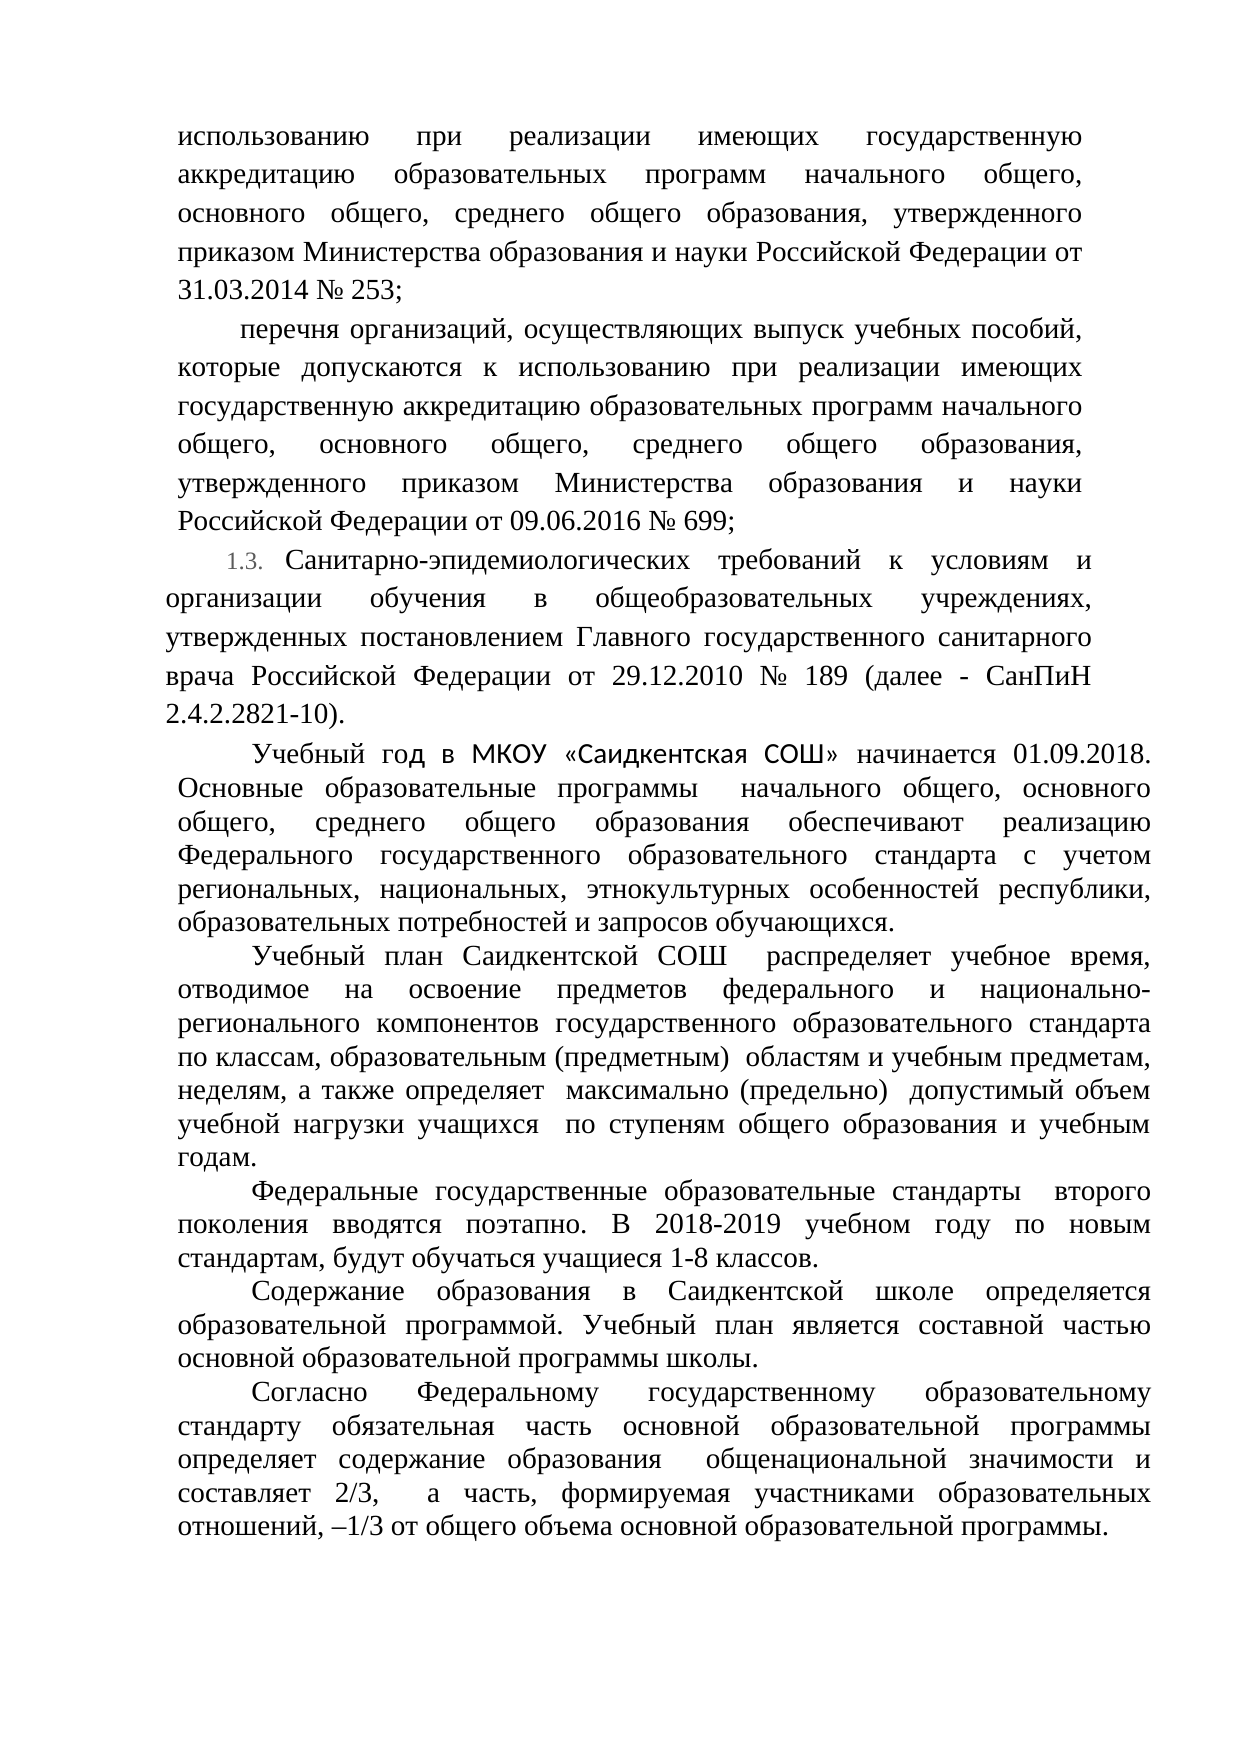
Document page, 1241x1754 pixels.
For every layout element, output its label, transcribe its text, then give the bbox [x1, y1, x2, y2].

text перечня организаций, осуществляющих выпуск учебных пособий, которые допускаются к использованию при реализации имеющих государственную аккредитацию образовательных программ начального общего, основного общего, среднего общего образования, утвержденного приказом Министерства образования и науки Российской Федерации от 09.06.2016 № 699; [177, 311, 1083, 537]
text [177, 118, 1083, 306]
text Согласно Федеральному государственному образовательному стандарту обязательная часть основной образовательной программы определяет содержание образования общенациональной значимости и составляет 2/3, а часть, формируемая участниками образовательных отношений, –1/3 от общего объема основной образовательной программы. [177, 1374, 1152, 1542]
text Федеральные государственные образовательные стандарты второго поколения вводятся поэтапно. В 2018-2019 учебном году по новым стандартам, будут обучаться учащиеся 1-8 классов. [177, 1173, 1152, 1273]
text Учебный план Саидкентской СОШ распределяет учебное время, отводимое на освоение предметов федерального и национально-регионального компонентов государственного образовательного стандарта по классам, образовательным (предметным) областям и учебным предметам, неделям, а также определяет максимально (предельно) допустимый объем учебной нагрузки учащихся по ступеням общего образования и учебным годам. [177, 938, 1152, 1173]
list Санитарно-эпидемиологических требований к условиям и организации обучения в общеобразовательных учреждениях, утвержденных постановлением Главного государственного санитарного врача Российской Федерации от 29.12.2010 № 189 (далее - СанПиН 2.4.2.2821-10). [165, 542, 1093, 730]
text Содержание образования в Саидкентской школе определяется образовательной программой. Учебный план является составной частью основной образовательной программы школы. [177, 1273, 1152, 1374]
text Учебный год в МКОУ «Саидкентская СОШ» начинается 01.09.2018. Основные образовательные программы начального общего, основного общего, среднего общего образования обеспечивают реализацию Федерального государственного образовательного стандарта с учетом региональных, национальных, этнокультурных особенностей республики, образовательных потребностей и запросов обучающихся. [177, 735, 1152, 938]
